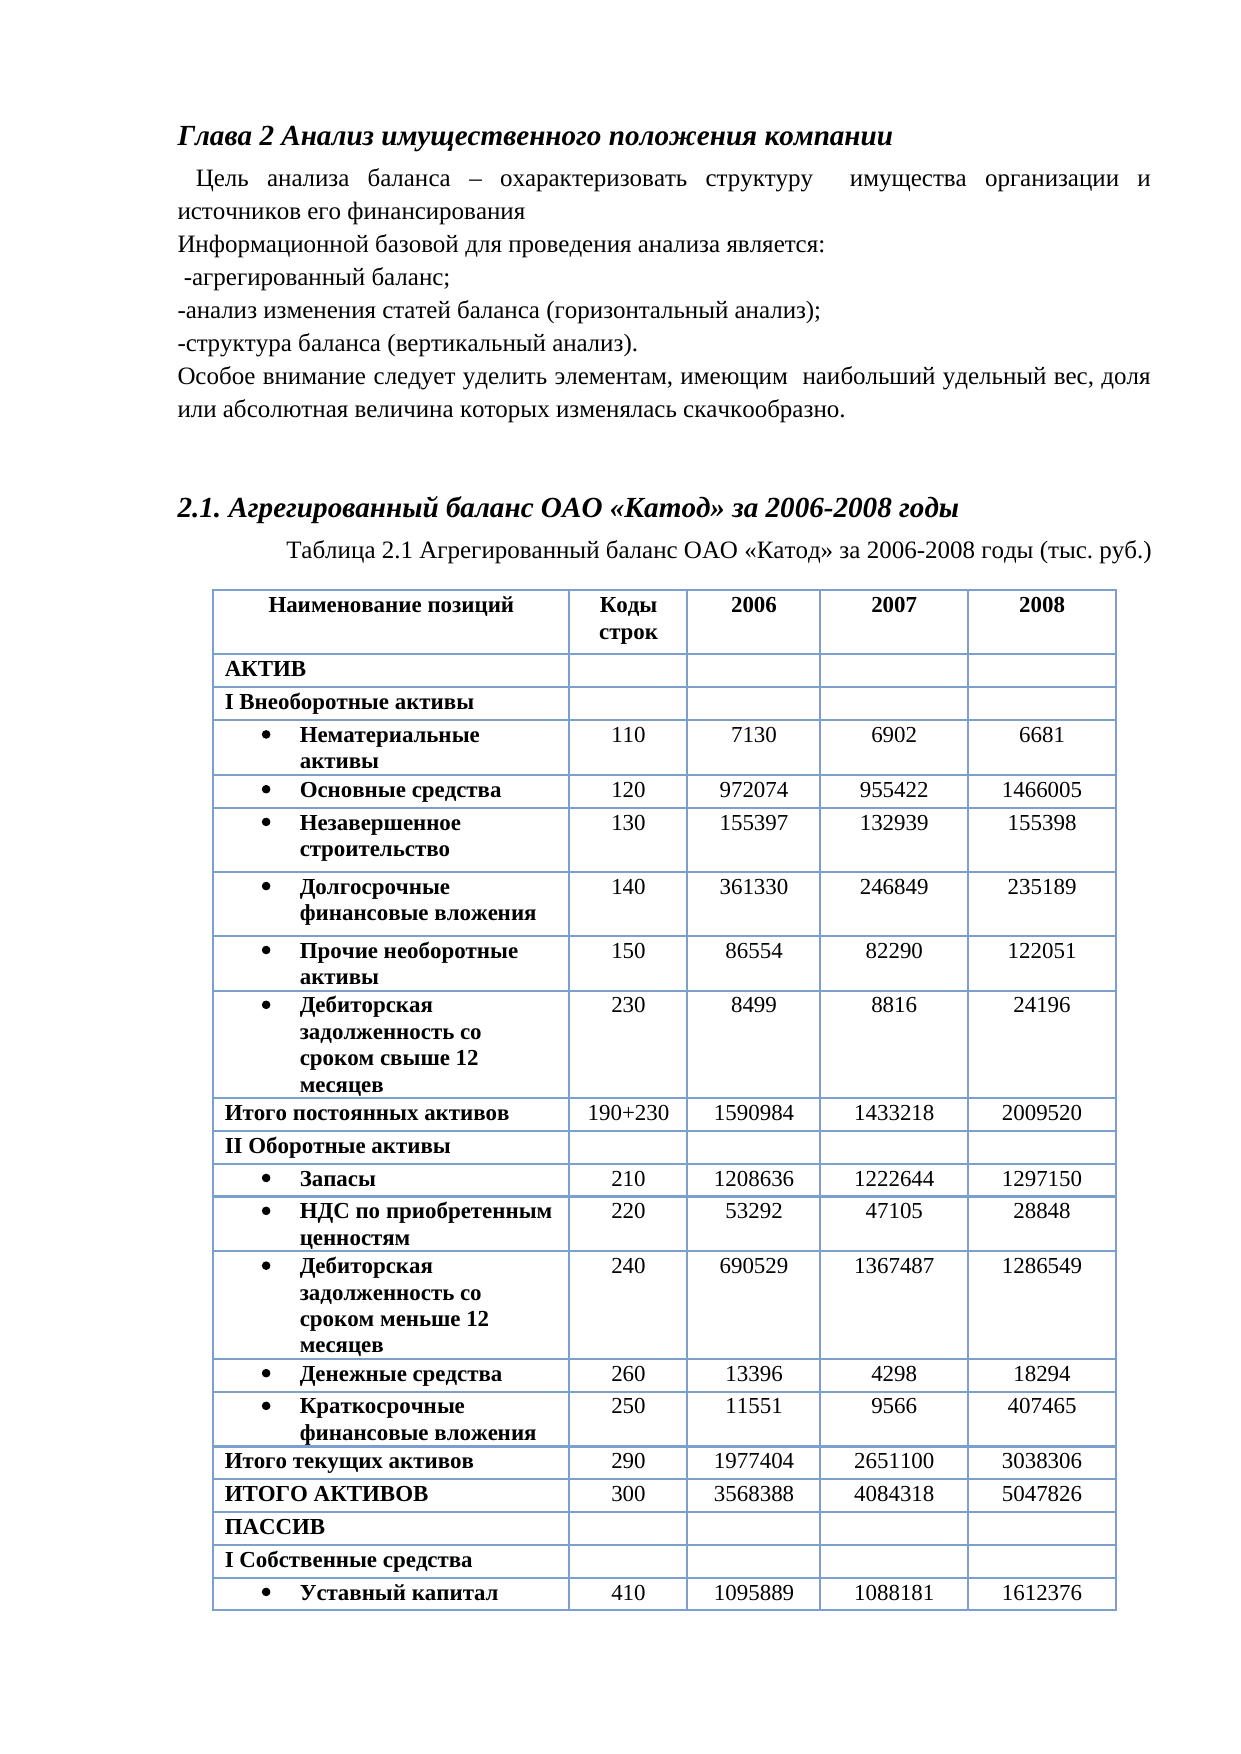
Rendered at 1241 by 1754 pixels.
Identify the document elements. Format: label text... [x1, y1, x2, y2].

table_cell 47105 [821, 1198, 967, 1250]
table_cell 361330 [688, 873, 819, 935]
table_cell 2651100 [821, 1448, 967, 1478]
table_cell 3568388 [688, 1480, 819, 1511]
table_cell 13396 [688, 1360, 819, 1391]
table_cell [688, 1132, 819, 1163]
table_cell 235189 [969, 873, 1115, 935]
table_cell [821, 1132, 967, 1163]
table_header 2007 [821, 591, 967, 653]
table_cell 1088181 [821, 1579, 967, 1609]
table_cell 1286549 [969, 1252, 1115, 1358]
subtitle Глава 2 Анализ имущественного положения компании [177, 118, 1152, 152]
table_cell 230 [570, 992, 686, 1097]
table_cell АКТИВ [214, 655, 568, 686]
table_cell 6902 [821, 721, 967, 774]
table_cell 2009520 [969, 1099, 1115, 1130]
table_cell 1095889 [688, 1579, 819, 1609]
table_cell [570, 1132, 686, 1163]
table_cell 8816 [821, 992, 967, 1097]
list Цель анализа баланса – охарактеризовать структуру имущества организации и источников его финансирования [177, 163, 1152, 225]
table_cell 690529 [688, 1252, 819, 1358]
table_cell Прочие необоротные активы [214, 937, 568, 989]
table_cell I Собственные средства [214, 1546, 568, 1577]
table_cell [688, 688, 819, 719]
table_cell 130 [570, 809, 686, 871]
table_cell 190+230 [570, 1099, 686, 1130]
table_cell Итого постоянных активов [214, 1099, 568, 1130]
table_cell 1977404 [688, 1448, 819, 1478]
table_cell [570, 1546, 686, 1577]
table_cell 8499 [688, 992, 819, 1097]
table_cell [688, 1546, 819, 1577]
table_cell 155398 [969, 809, 1115, 871]
table_cell [821, 688, 967, 719]
table_cell 140 [570, 873, 686, 935]
table_cell 290 [570, 1448, 686, 1478]
table_header Коды строк [570, 591, 686, 653]
text Таблица 2.1 Агрегированный баланс ОАО «Катод» за 2006-2008 годы (тыс. руб.) [177, 535, 1152, 564]
table_cell 250 [570, 1393, 686, 1445]
table_cell [570, 1513, 686, 1544]
table_cell Дебиторская задолженность со сроком свыше 12 месяцев [214, 992, 568, 1097]
table_cell 1297150 [969, 1165, 1115, 1195]
table_cell Незавершенное строительство [214, 809, 568, 871]
table_cell [969, 655, 1115, 686]
table_cell 9566 [821, 1393, 967, 1445]
table_cell 210 [570, 1165, 686, 1195]
table_cell 260 [570, 1360, 686, 1391]
table_header 2008 [969, 591, 1115, 653]
table_cell 4084318 [821, 1480, 967, 1511]
table_cell 1208636 [688, 1165, 819, 1195]
table_cell [821, 655, 967, 686]
subtitle 2.1. Агрегированный баланс ОАО «Катод» за 2006-2008 годы [177, 491, 1152, 524]
table_cell 82290 [821, 937, 967, 989]
table_cell 11551 [688, 1393, 819, 1445]
table_cell 18294 [969, 1360, 1115, 1391]
table_cell 7130 [688, 721, 819, 774]
table_cell Долгосрочные финансовые вложения [214, 873, 568, 935]
table_cell [570, 655, 686, 686]
table_cell 150 [570, 937, 686, 989]
table_cell [969, 1132, 1115, 1163]
table_cell 1590984 [688, 1099, 819, 1130]
table_cell Запасы [214, 1165, 568, 1195]
table_cell [969, 688, 1115, 719]
table_cell Нематериальные активы [214, 721, 568, 774]
table_cell 28848 [969, 1198, 1115, 1250]
table_cell 1222644 [821, 1165, 967, 1195]
table_cell 24196 [969, 992, 1115, 1097]
table_cell 246849 [821, 873, 967, 935]
table_cell II Оборотные активы [214, 1132, 568, 1163]
table_cell 6681 [969, 721, 1115, 774]
list Информационной базовой для проведения анализа является: [177, 229, 1152, 258]
table_cell [969, 1546, 1115, 1577]
table_cell [570, 688, 686, 719]
table_cell [688, 655, 819, 686]
table_cell ПАССИВ [214, 1513, 568, 1544]
list -агрегированный баланс; [177, 262, 1152, 291]
table_header 2006 [688, 591, 819, 653]
table_cell 1433218 [821, 1099, 967, 1130]
table_cell Краткосрочные финансовые вложения [214, 1393, 568, 1445]
table_cell 1612376 [969, 1579, 1115, 1609]
table_cell 220 [570, 1198, 686, 1250]
table_cell 300 [570, 1480, 686, 1511]
table_cell 410 [570, 1579, 686, 1609]
table_cell Основные средства [214, 776, 568, 807]
table_cell 1367487 [821, 1252, 967, 1358]
table_cell 5047826 [969, 1480, 1115, 1511]
table_cell 4298 [821, 1360, 967, 1391]
table_cell 240 [570, 1252, 686, 1358]
table_cell 110 [570, 721, 686, 774]
table_cell 132939 [821, 809, 967, 871]
table_cell Итого текущих активов [214, 1448, 568, 1478]
table_cell [821, 1546, 967, 1577]
table_cell 155397 [688, 809, 819, 871]
table_cell Дебиторская задолженность со сроком меньше 12 месяцев [214, 1252, 568, 1358]
table_cell 955422 [821, 776, 967, 807]
table_cell 120 [570, 776, 686, 807]
table_cell 86554 [688, 937, 819, 989]
table_cell 1466005 [969, 776, 1115, 807]
table_cell 53292 [688, 1198, 819, 1250]
table_cell [688, 1513, 819, 1544]
table_cell НДС по приобретенным ценностям [214, 1198, 568, 1250]
table_cell ИТОГО АКТИВОВ [214, 1480, 568, 1511]
table_cell Уставный капитал [214, 1579, 568, 1609]
list -структура баланса (вертикальный анализ). [177, 328, 1152, 357]
table_cell 972074 [688, 776, 819, 807]
table_cell 3038306 [969, 1448, 1115, 1478]
table_cell [969, 1513, 1115, 1544]
table_cell I Внеоборотные активы [214, 688, 568, 719]
table_cell Денежные средства [214, 1360, 568, 1391]
table_cell 407465 [969, 1393, 1115, 1445]
list -анализ изменения статей баланса (горизонтальный анализ); [177, 295, 1152, 324]
table_cell [821, 1513, 967, 1544]
table_header Наименование позиций [214, 591, 568, 653]
table_cell 122051 [969, 937, 1115, 989]
list Особое внимание следует уделить элементам, имеющим наибольший удельный вес, доля или абсолютная величина которых изменялась скачкообразно. [177, 361, 1152, 423]
